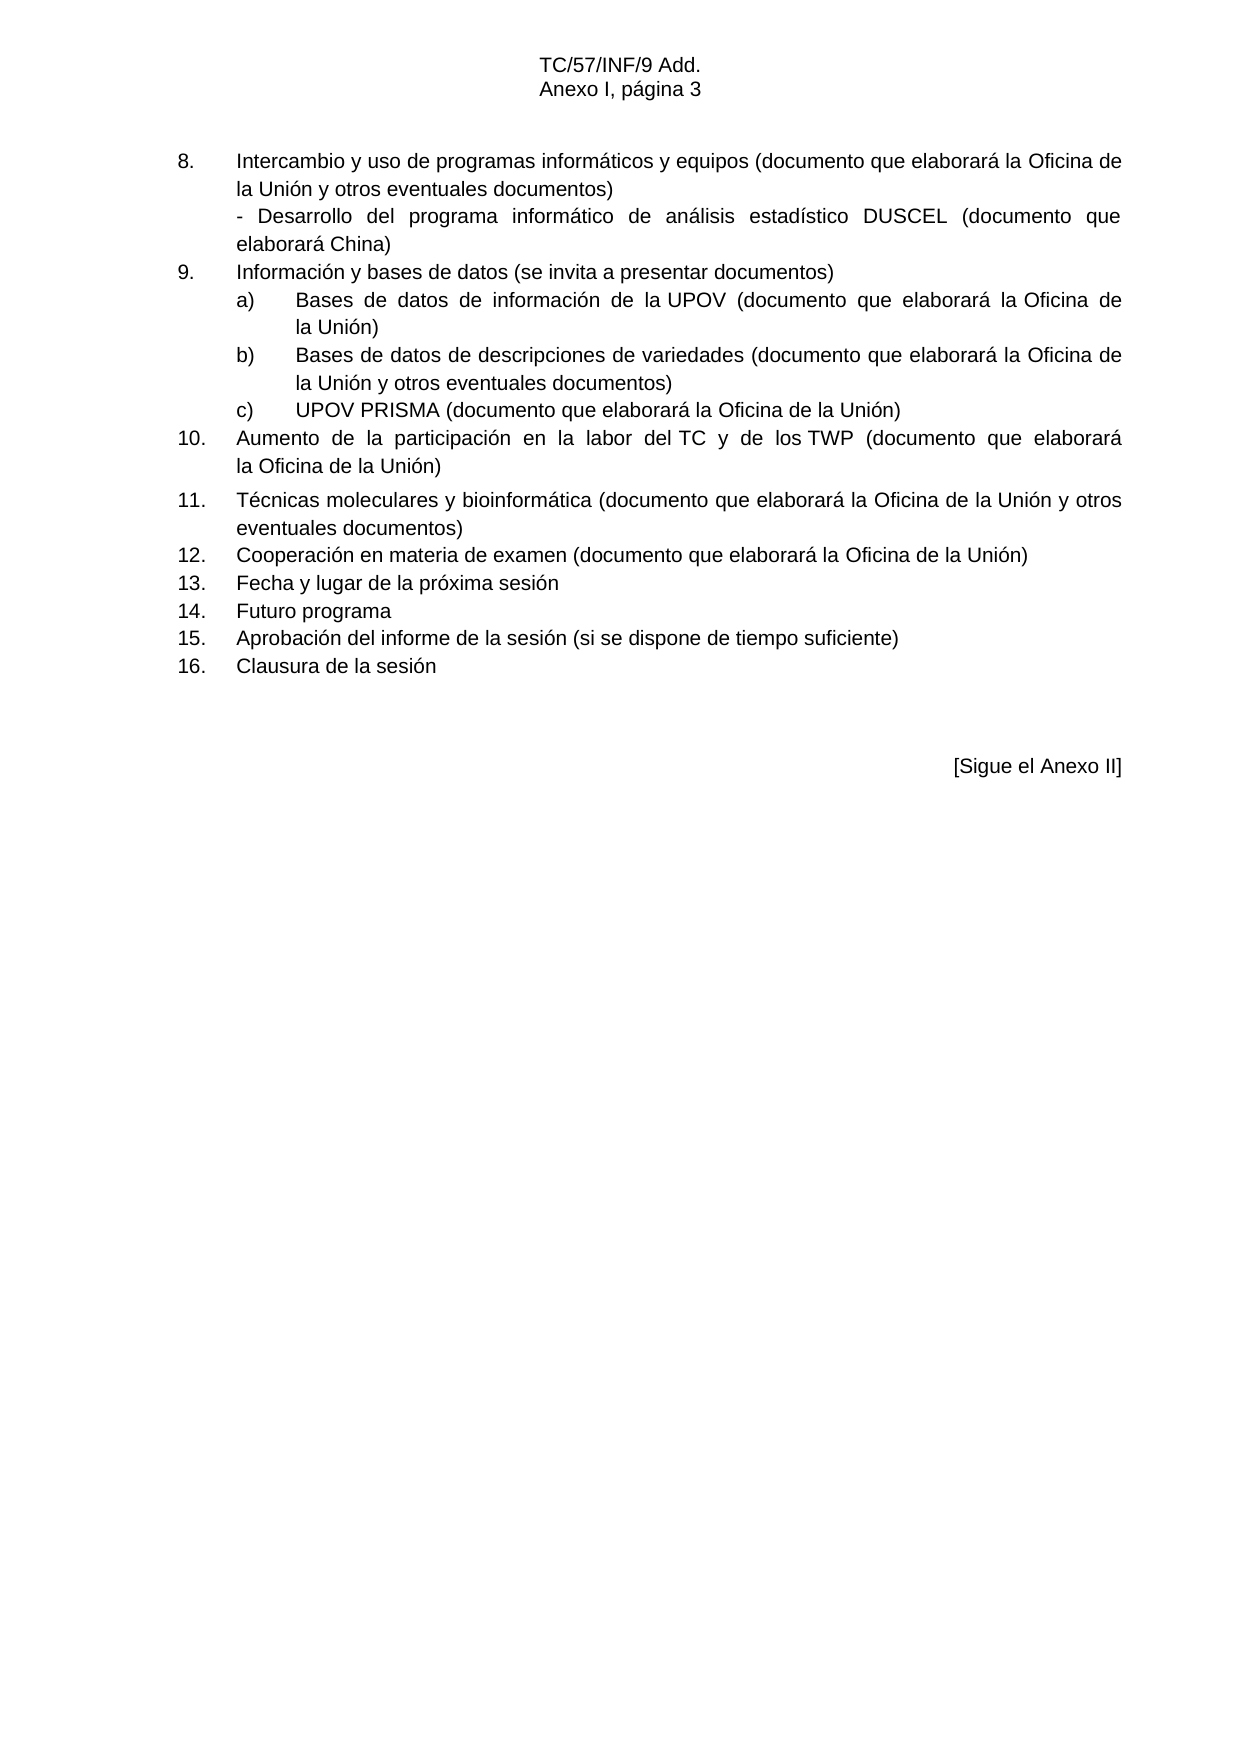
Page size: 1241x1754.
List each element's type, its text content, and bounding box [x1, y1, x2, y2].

text b) Bases de datos de descripciones de variedades (documento que elaborará la Oficina de la Unión y otros eventuales documentos) [236, 343, 1122, 394]
text 12. Cooperación en materia de examen (documento que elaborará la Oficina de la Unión) [177, 543, 1122, 567]
text c) UPOV PRISMA (documento que elaborará la Oficina de la Unión) [236, 398, 1122, 422]
text 15. Aprobación del informe de la sesión (si se dispone de tiempo suficiente) [177, 626, 1122, 650]
text 11. Técnicas moleculares y bioinformática (documento que elaborará la Oficina de la Unión y otros eventuales documentos) [177, 488, 1122, 539]
text 8. Intercambio y uso de programas informáticos y equipos (documento que elaborará la Oficina de la Unión y otros eventuales documentos) [177, 149, 1122, 201]
text - Desarrollo del programa informático de análisis estadístico DUSCEL (documento que elaborará China) [236, 204, 1122, 256]
text [Sigue el Anexo II] [118, 753, 1122, 777]
text 14. Futuro programa [177, 598, 1122, 622]
text 10. Aumento de la participación en la labor del TC y de los TWP (documento que elaborará la Oficina de la Unión) [177, 426, 1122, 478]
text 13. Fecha y lugar de la próxima sesión [177, 571, 1122, 595]
text a) Bases de datos de información de la UPOV (documento que elaborará la Oficina de la Unión) [236, 287, 1122, 339]
text 16. Clausura de la sesión [177, 654, 1122, 678]
text 9. Información y bases de datos (se invita a presentar documentos) [177, 260, 1122, 284]
